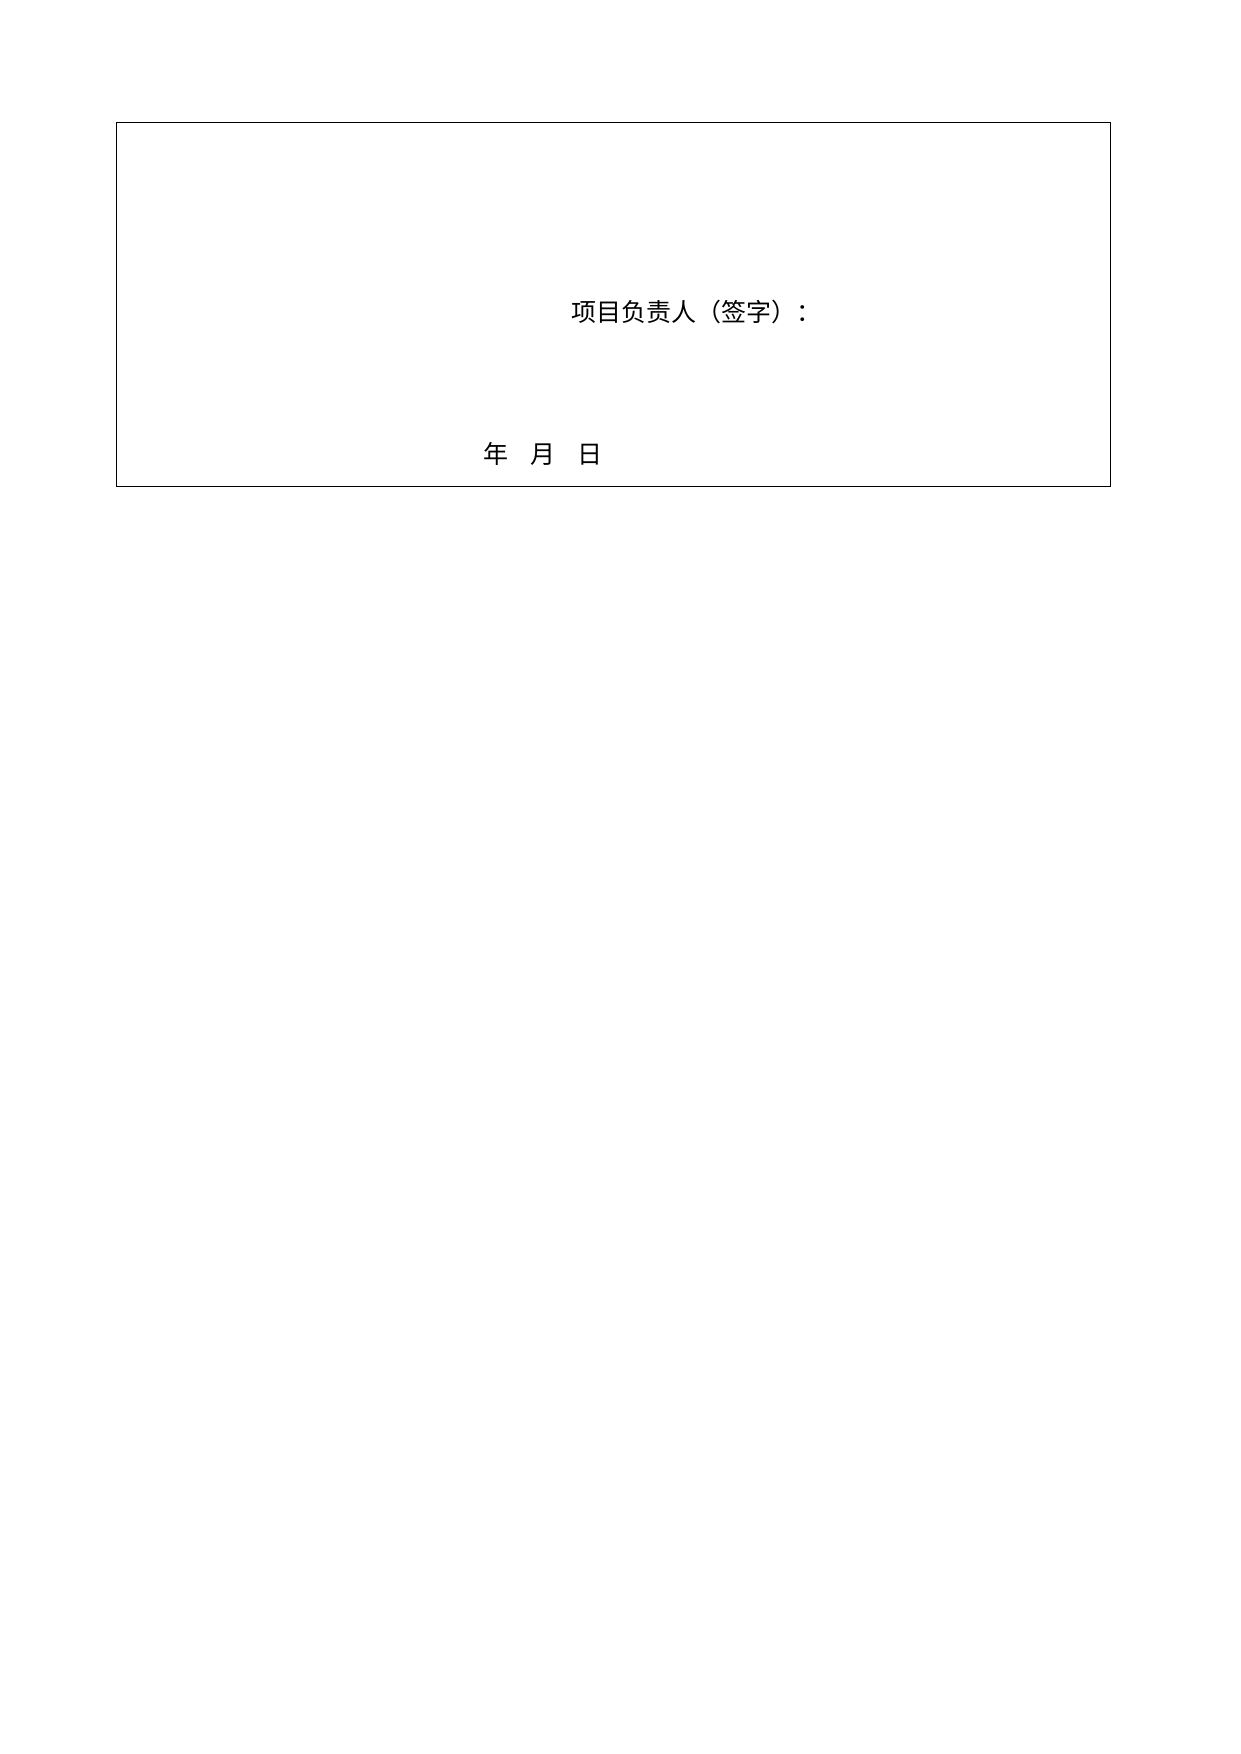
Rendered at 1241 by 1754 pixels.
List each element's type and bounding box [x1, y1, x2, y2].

table_header [117, 123, 1110, 486]
